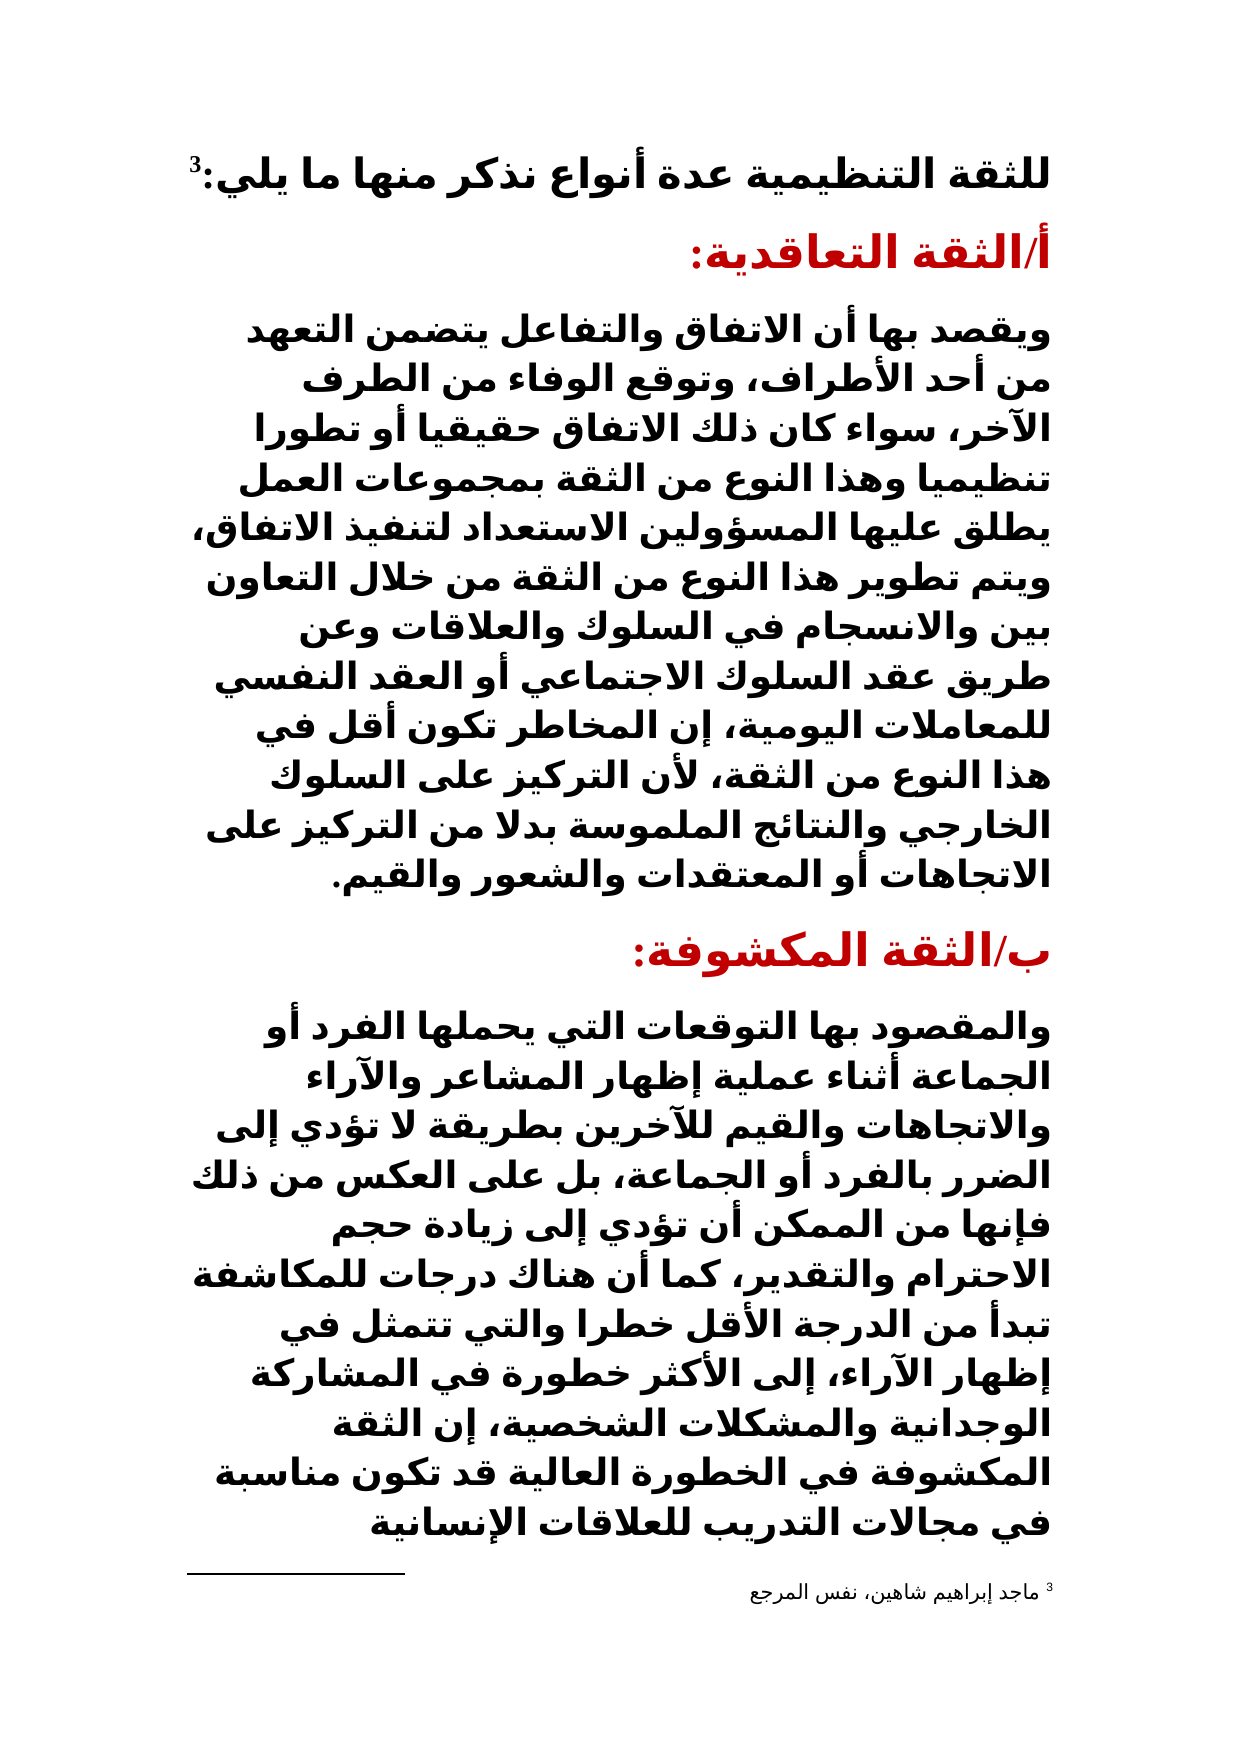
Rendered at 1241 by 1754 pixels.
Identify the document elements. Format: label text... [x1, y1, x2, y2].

text للثقة التنظيمية عدة أنواع نذكر منها ما يلي: [187, 150, 1053, 198]
text أ/الثقة التعاقدية: [187, 226, 1053, 279]
text ب/الثقة المكشوفة: [187, 923, 1053, 976]
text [187, 1004, 1053, 1543]
text ويقصد بها أن الاتفاق والتفاعل يتضمن التعهد من أحد الأطراف، وتوقع الوفاء من الطرف الآخر، سواء كان ذلك الاتفاق حقيقيا أو تطورا تنظيميا وهذا النوع من الثقة بمجموعات العمل يطلق عليها المسؤولين الاستعداد لتنفيذ الاتفاق، ويتم تطوير هذا النوع من الثقة من خلال التعاون بين والانسجام في السلوك والعلاقات وعن طريق عقد السلوك الاجتماعي أو العقد النفسي للمعاملات اليومية، إن المخاطر تكون أقل في هذا النوع من الثقة، لأن التركيز على السلوك الخارجي والنتائج الملموسة بدلا من التركيز على الاتجاهات أو المعتقدات والشعور والقيم. [187, 307, 1053, 896]
